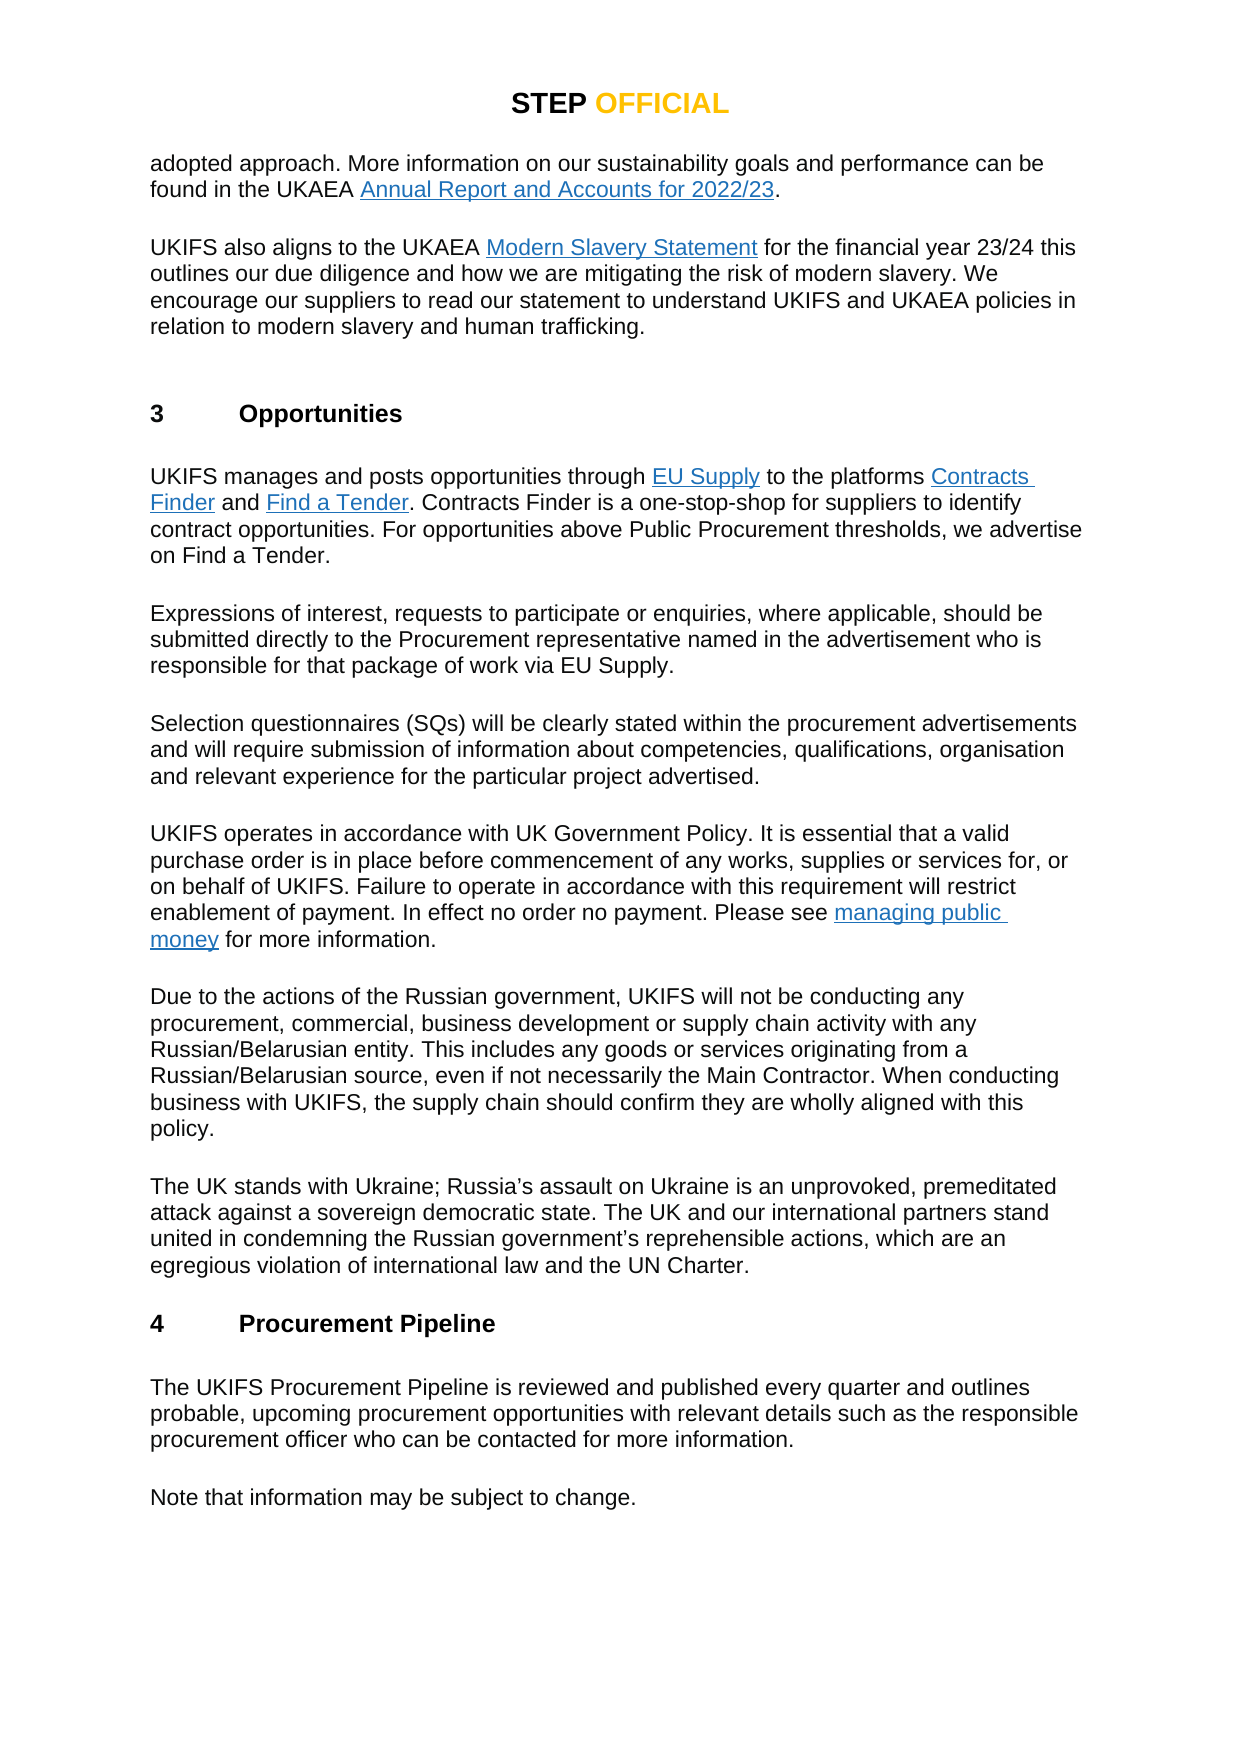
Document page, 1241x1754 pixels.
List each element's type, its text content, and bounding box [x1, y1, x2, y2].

text Note that information may be subject to change. [150, 1484, 1090, 1510]
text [150, 150, 1090, 203]
text The UKIFS Procurement Pipeline is reviewed and published every quarter and outlines probable, upcoming procurement opportunities with relevant details such as the responsible procurement officer who can be contacted for more information. [150, 1373, 1090, 1453]
text The UK stands with Ukraine; Russia’s assault on Ukraine is an unprovoked, premeditated attack against a sovereign democratic state. The UK and our international partners stand united in condemning the Russian government’s reprehensible actions, which are an egregious violation of international law and the UN Charter. [150, 1173, 1090, 1278]
text Selection questionnaires (SQs) will be clearly stated within the procurement advertisements and will require submission of information about competencies, qualifications, organisation and relevant experience for the particular project advertised. [150, 710, 1090, 789]
subtitle Procurement Pipeline [150, 1309, 1090, 1338]
subtitle Opportunities [150, 399, 1090, 427]
text UKIFS manages and posts opportunities through EU Supply to the platforms Contracts Finder and Find a Tender. Contracts Finder is a one-stop-shop for suppliers to identify contract opportunities. For opportunities above Public Procurement thresholds, we advertise on Find a Tender. [150, 463, 1090, 568]
text Due to the actions of the Russian government, UKIFS will not be conducting any procurement, commercial, business development or supply chain activity with any Russian/Belarusian entity. This includes any goods or services originating from a Russian/Belarusian source, even if not necessarily the Main Contractor. When conducting business with UKIFS, the supply chain should confirm they are wholly aligned with this policy. [150, 983, 1090, 1141]
text Expressions of interest, requests to participate or enquiries, where applicable, should be submitted directly to the Procurement representative named in the advertisement who is responsible for that package of work via EU Supply. [150, 599, 1090, 679]
text UKIFS operates in accordance with UK Government Policy. It is essential that a valid purchase order is in place before commencement of any works, supplies or services for, or on behalf of UKIFS. Failure to operate in accordance with this requirement will restrict enablement of payment. In effect no order no payment. Please see managing public money for more information. [150, 820, 1090, 952]
text UKIFS also aligns to the UKAEA Modern Slavery Statement for the financial year 23/24 this outlines our due diligence and how we are mitigating the risk of modern slavery. We encourage our suppliers to read our statement to understand UKIFS and UKAEA policies in relation to modern slavery and human trafficking. [150, 234, 1090, 367]
